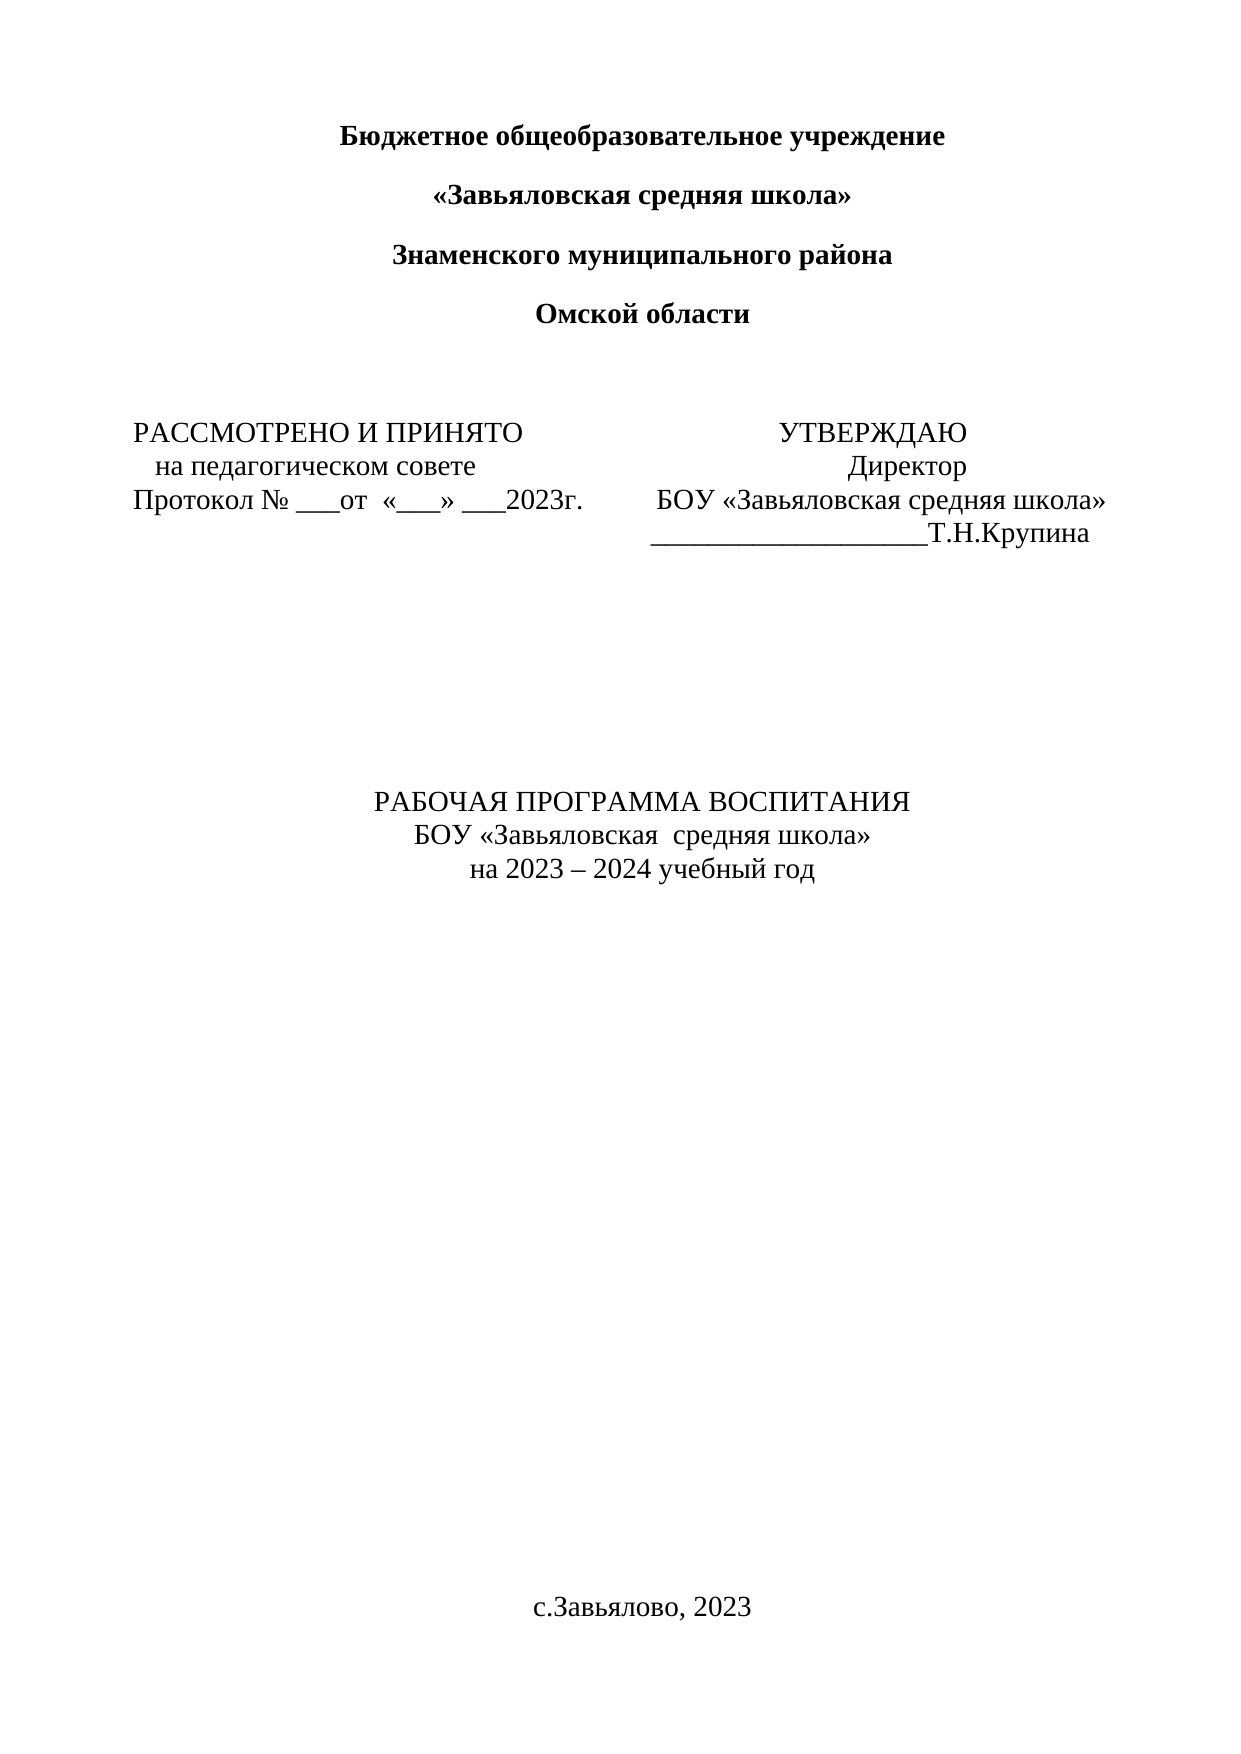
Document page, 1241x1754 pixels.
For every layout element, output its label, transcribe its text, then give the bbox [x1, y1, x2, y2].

text Знаменского муниципального района [133, 237, 1152, 270]
text РАБОЧАЯ ПРОГРАММА ВОСПИТАНИЯ [133, 784, 1152, 817]
text на педагогическом совете Директор [133, 448, 1152, 482]
text Омской области [133, 296, 1152, 330]
text «Завьяловская средняя школа» [133, 177, 1152, 211]
text ___________________Т.Н.Крупина [133, 516, 1152, 549]
text РАССМОТРЕНО И ПРИНЯТО УТВЕРЖДАЮ [133, 415, 1152, 448]
text Бюджетное общеобразовательное учреждение [133, 118, 1152, 152]
text Протокол № ___от «___» ___2023г. БОУ «Завьяловская средняя школа» [133, 482, 1152, 516]
text с.Завьялово, 2023 [133, 1589, 1152, 1622]
text БОУ «Завьяловская средняя школа» [133, 817, 1152, 851]
text на 2023 – 2024 учебный год [133, 851, 1152, 884]
